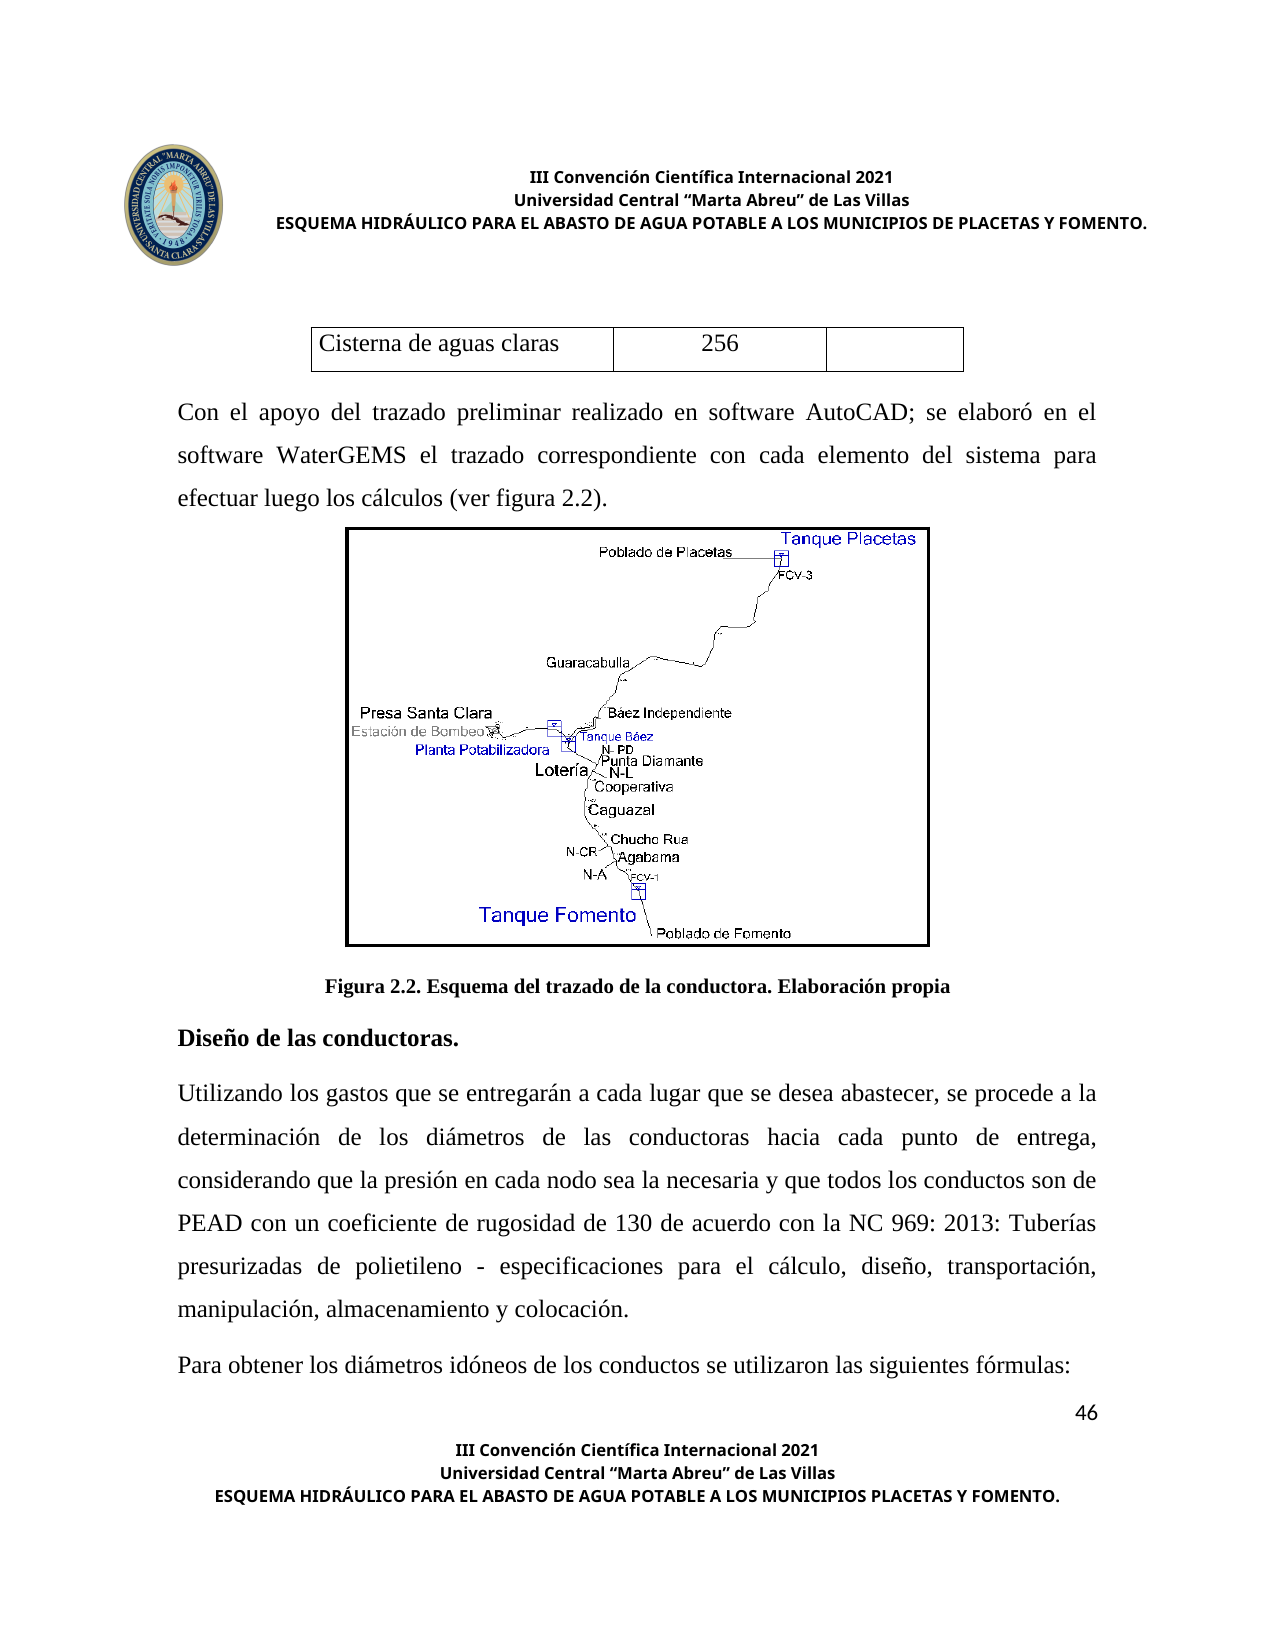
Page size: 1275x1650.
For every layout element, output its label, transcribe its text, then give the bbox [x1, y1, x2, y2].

table_cell Cisterna de aguas claras [312, 328, 613, 371]
table_cell 256 [614, 328, 826, 371]
text Diseño de las conductoras. [177, 1023, 1098, 1052]
text Con el apoyo del trazado preliminar realizado en software AutoCAD; se elaboró en el software WaterGEMS el trazado correspondiente con cada elemento del sistema para efectuar luego los cálculos (ver figura 2.2). [177, 397, 1098, 512]
text Utilizando los gastos que se entregarán a cada lugar que se desea abastecer, se procede a la determinación de los diámetros de las conductoras hacia cada punto de entrega, considerando que la presión en cada nodo sea la necesaria y que todos los conductos son de PEAD con un coeficiente de rugosidad de 130 de acuerdo con la NC 969: 2013: Tuberías presurizadas de polietileno - especificaciones para el cálculo, diseño, transportación, manipulación, almacenamiento y colocación. [177, 1078, 1098, 1323]
picture [349, 530, 927, 944]
text Para obtener los diámetros idóneos de los conductos se utilizaron las siguientes fórmulas: [177, 1350, 1098, 1378]
picture [123, 143, 224, 267]
table_cell [827, 328, 963, 371]
text Figura 2.2. Esquema del trazado de la conductora. Elaboración propia [177, 974, 1098, 998]
